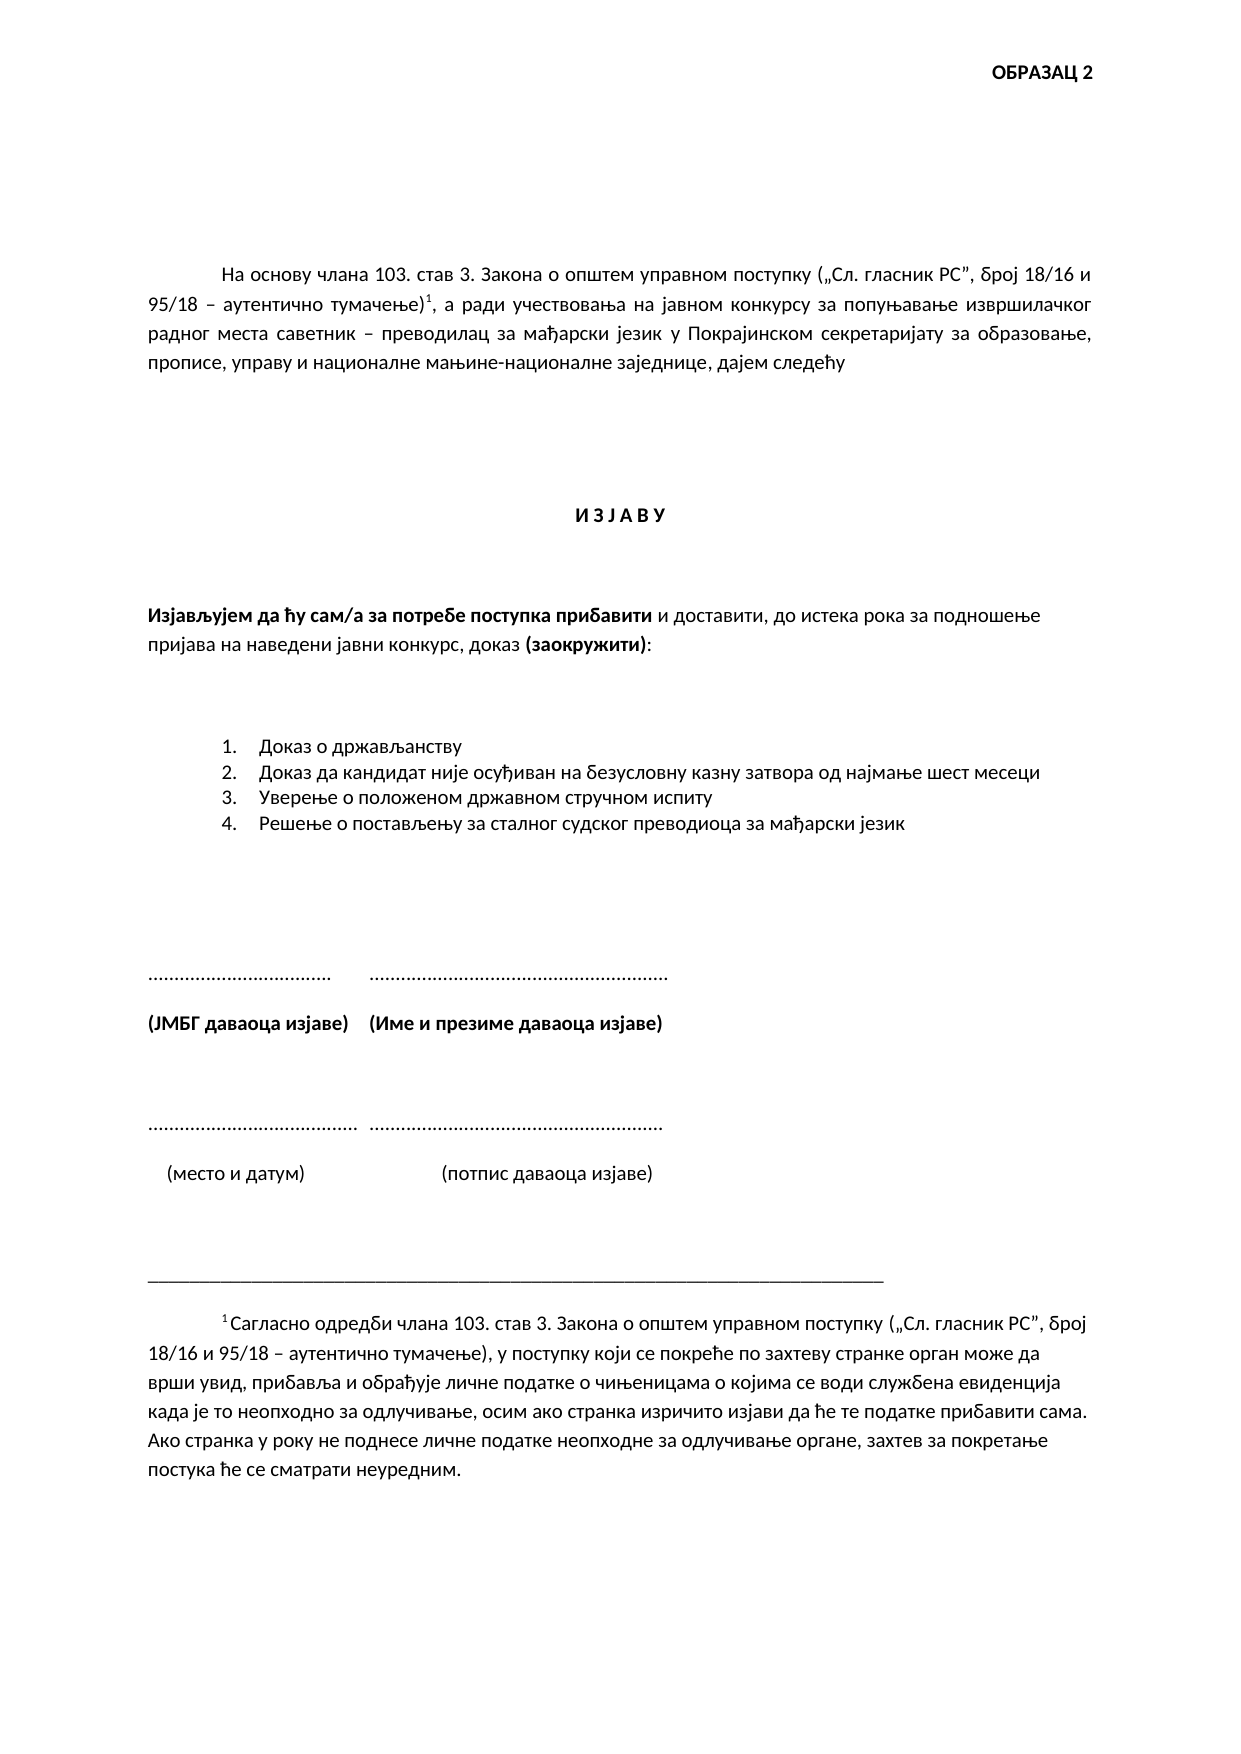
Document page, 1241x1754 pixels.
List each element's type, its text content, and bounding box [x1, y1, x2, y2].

list Доказ о држављанству [221, 733, 1093, 759]
list Доказ да кандидат није осуђиван на безусловну казну затвора од најмање шест месеци [221, 759, 1093, 784]
text ................................... ......................................................... [148, 961, 1093, 986]
text Изјављујем да ћу сам/а за потребе поступка прибавити и доставити, до истека рока за подношење пријава на наведени јавни конкурс, доказ (заокружити): [148, 602, 1093, 656]
text ОБРАЗАЦ 2 [148, 59, 1093, 84]
text (место и датум) (потпис даваоца изјаве) [148, 1161, 1093, 1186]
text _______________________________________________________________________ [148, 1261, 1093, 1286]
text ........................................ ........................................................ [148, 1111, 1093, 1136]
text (ЈМБГ даваоца изјаве) (Име и презиме даваоца изјаве) [148, 1011, 1093, 1036]
text И З Ј А В У [148, 502, 1093, 527]
list Уверење о положеном државном стручном испиту [221, 784, 1093, 810]
list Решење о постављењу за сталног судског преводиоца за мађарски језик [221, 810, 1093, 835]
text На основу члана 103. став 3. Закона о општем управном поступку („Сл. гласник РС”, број 18/16 и 95/18 – аутентично тумачење)1, а ради учествовања на јавном конкурсу за попуњавање извршилачког радног места саветник – преводилац за мађарски језик у Покрајинском секретаријату за образовање, прописе, управу и националне мањине-националне заједнице, дајем следећу [148, 262, 1093, 374]
text 1 Сагласно одредби члана 103. став 3. Закона о општем управном поступку („Сл. гласник РС”, број 18/16 и 95/18 – аутентично тумачење), у поступку који се покреће по захтеву странке орган може да врши увид, прибавља и обрађује личне податке о чињеницама о којима се води службена евиденција када је то неопходно за одлучивање, осим ако странка изричито изјави да ће те податке прибавити сама. Ако странка у року не поднесе личне податке неопходне за одлучивање органе, захтев за покретање постука ће се сматрати неуредним. [148, 1311, 1093, 1482]
